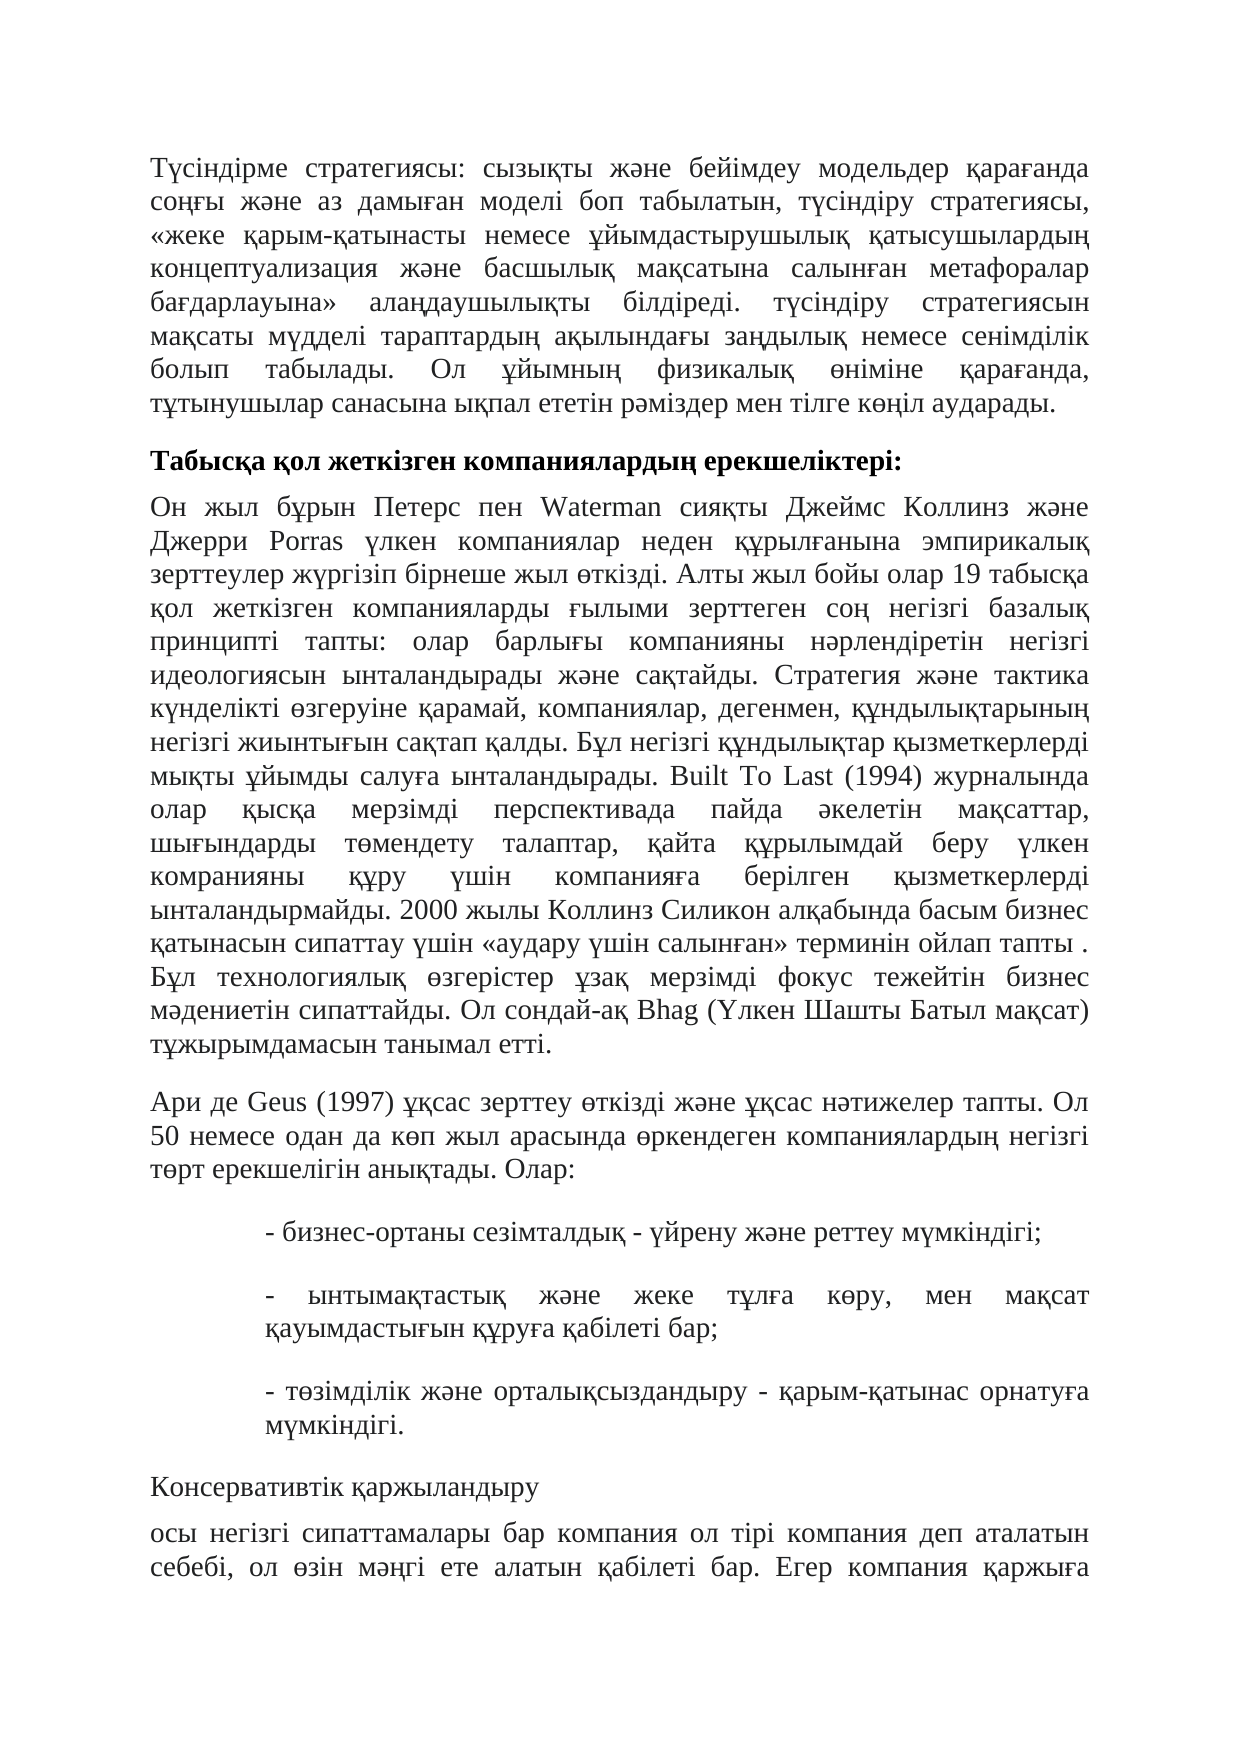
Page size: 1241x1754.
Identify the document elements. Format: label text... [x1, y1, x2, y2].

text - бизнес-ортаны сезімталдық - үйрену және реттеу мүмкіндігі; [265, 1214, 1090, 1248]
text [150, 1516, 1090, 1583]
text Ари де Geus (1997) ұқсас зерттеу өткізді және ұқсас нәтижелер тапты. Ол 50 немесе одан да көп жыл арасында өркендеген компаниялардың негізгі төрт ерекшелігін анықтады. Олар: [150, 1084, 1090, 1185]
text Түсіндірме стратегиясы: сызықты және бейімдеу модельдер қарағанда соңғы және аз дамыған моделі боп табылатын, түсіндіру стратегиясы, «жеке қарым-қатынасты немесе ұйымдастырушылық қатысушылардың концептуализация және басшылық мақсатына салынған метафоралар бағдарлауына» алаңдаушылықты білдіреді. түсіндіру стратегиясын мақсаты мүдделі тараптардың ақылындағы заңдылық немесе сенімділік болып табылады. Ол ұйымның физикалық өніміне қарағанда, тұтынушылар санасына ықпал ететін рәміздер мен тілге көңіл аударады. [150, 150, 1090, 418]
text Консервативтік қаржыландыру [150, 1469, 1090, 1503]
text Табысқа қол жеткізген компаниялардың ерекшеліктері: [150, 443, 1090, 477]
text Он жыл бұрын Петерс пен Waterman сияқты Джеймс Коллинз және Джерри Porras үлкен компаниялар неден құрылғанына эмпирикалық зерттеулер жүргізіп бірнеше жыл өткізді. Алты жыл бойы олар 19 табысқа қол жеткізген компанияларды ғылыми зерттеген соң негізгі базалық принципті тапты: олар барлығы компанияны нәрлендіретін негізгі идеологиясын ынталандырады және сақтайды. Стратегия және тактика күнделікті өзгеруіне қарамай, компаниялар, дегенмен, құндылықтарының негізгі жиынтығын сақтап қалды. Бұл негізгі құндылықтар қызметкерлерді мықты ұйымды салуға ынталандырады. Built To Last (1994) журналында олар қысқа мерзімді перспективада пайда әкелетін мақсаттар, шығындарды төмендету талаптар, қайта құрылымдай беру үлкен комранияны құру үшін компанияға берілген қызметкерлерді ынталандырмайды. 2000 жылы Коллинз Силикон алқабында басым бизнес қатынасын сипаттау үшін «аудару үшін салынған» терминін ойлап тапты . Бұл технологиялық өзгерістер ұзақ мерзімді фокус тежейтін бизнес мәдениетін сипаттайды. Ол сондай-ақ Bhag (Үлкен Шашты Батыл мақсат) тұжырымдамасын танымал етті. [150, 489, 1090, 1059]
text - төзімділік және орталықсыздандыру - қарым-қатынас орнатуға мүмкіндігі. [265, 1373, 1090, 1440]
text - ынтымақтастық және жеке тұлға көру, мен мақсат қауымдастығын құруға қабілеті бар; [265, 1277, 1090, 1344]
